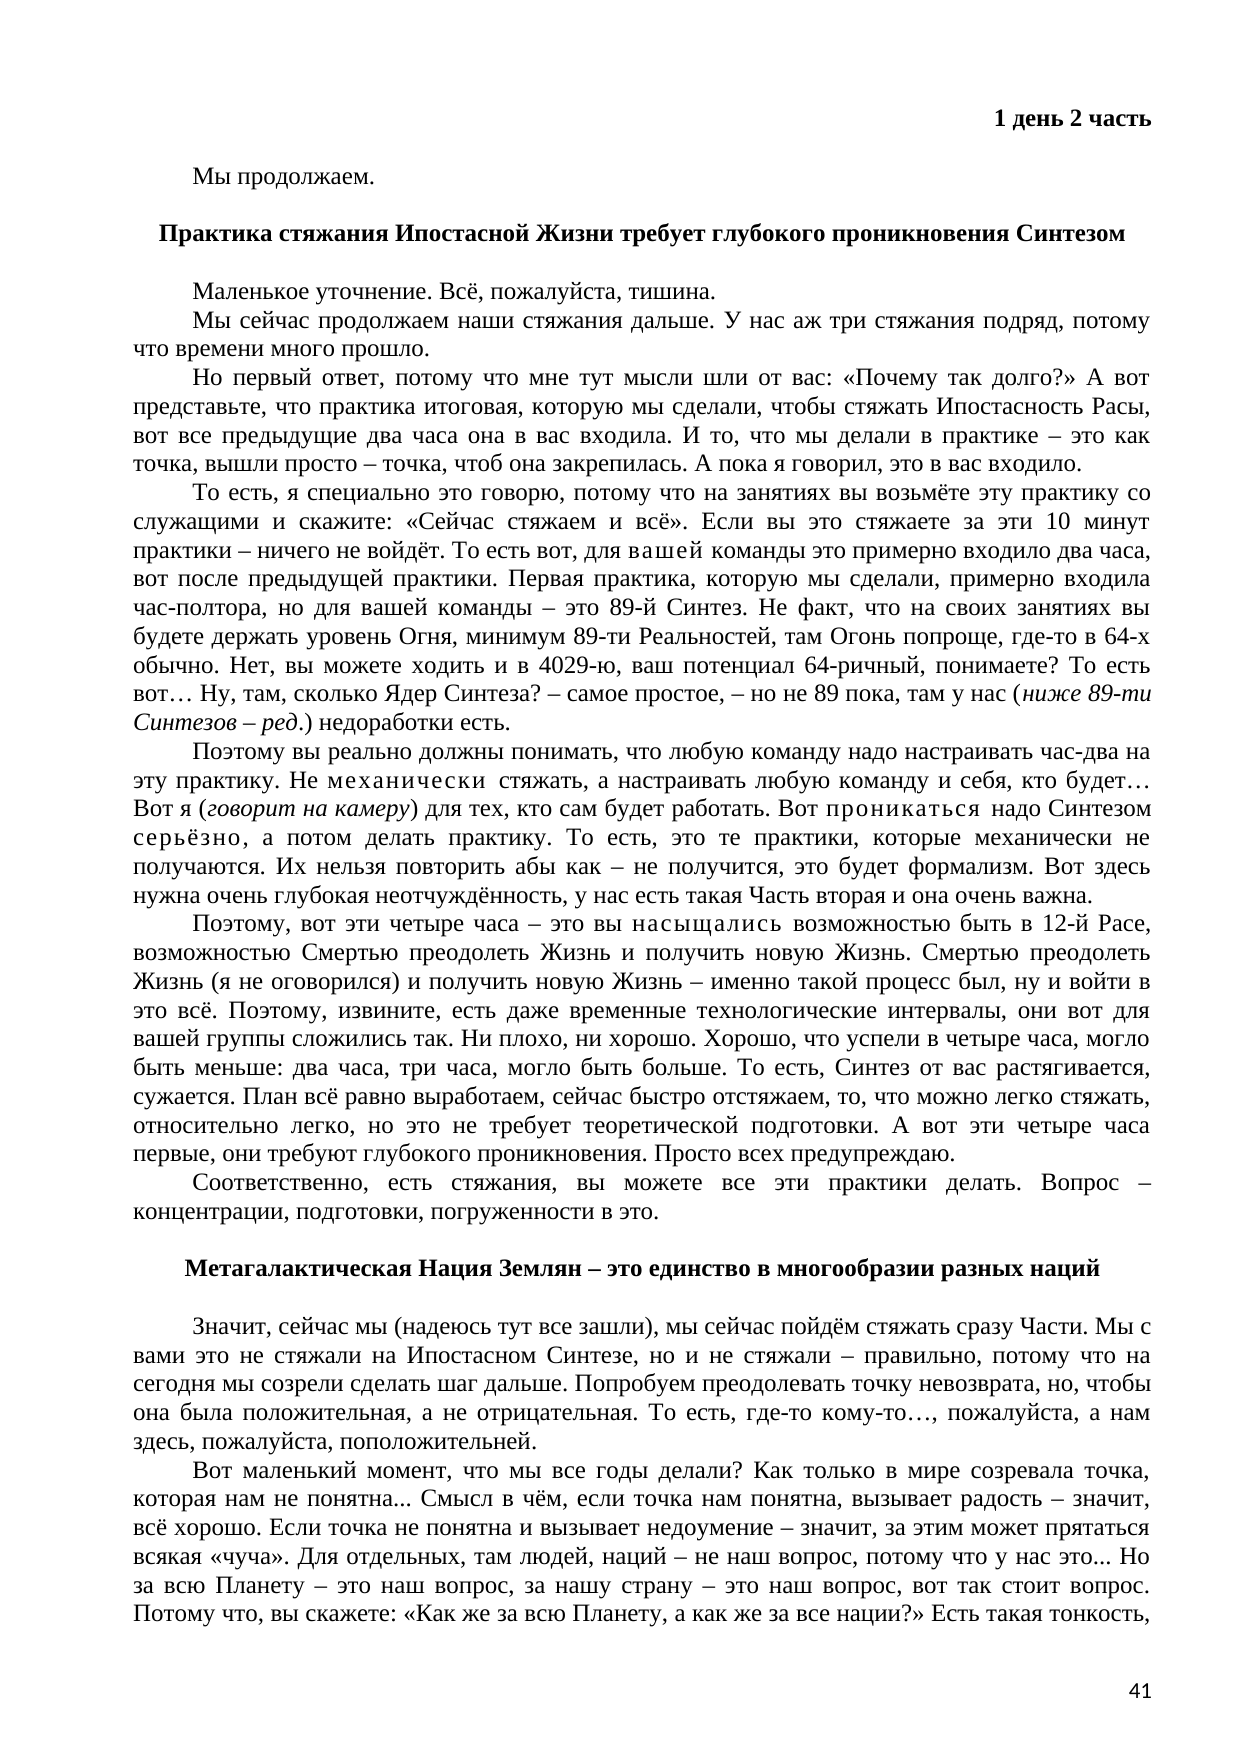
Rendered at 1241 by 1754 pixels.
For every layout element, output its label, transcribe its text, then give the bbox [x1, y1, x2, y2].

text Значит, сейчас мы (надеюсь тут все зашли), мы сейчас пойдём стяжать сразу Части. Мы с вами это не стяжали на Ипостасном Синтезе, но и не стяжали – правильно, потому что на сегодня мы созрели сделать шаг дальше. Попробуем преодолевать точку невозврата, но, чтобы она была положительная, а не отрицательная. То есть, где-то кому-то…, пожалуйста, а нам здесь, пожалуйста, поположительней. [133, 1311, 1152, 1455]
text Мы сейчас продолжаем наши стяжания дальше. У нас аж три стяжания подряд, потому что времени много прошло. [133, 305, 1152, 362]
text Поэтому вы реально должны понимать, что любую команду надо настраивать час-два на эту практику. Не механически стяжать, а настраивать любую команду и себя, кто будет… Вот я (говорит на камеру) для тех, кто сам будет работать. Вот проникаться надо Синтезом серьёзно, а потом делать практику. То есть, это те практики, которые механически не получаются. Их нельзя повторить абы как – не получится, это будет формализм. Вот здесь нужна очень глубокая неотчуждённость, у нас есть такая Часть вторая и она очень важна. [133, 736, 1152, 908]
text То есть, я специально это говорю, потому что на занятиях вы возьмёте эту практику со служащими и скажите: «Сейчас стяжаем и всё». Если вы это стяжаете за эти 10 минут практики – ничего не войдёт. То есть вот, для вашей команды это примерно входило два часа, вот после предыдущей практики. Первая практика, которую мы сделали, примерно входила час-полтора, но для вашей команды – это 89-й Синтез. Не факт, что на своих занятиях вы будете держать уровень Огня, минимум 89-ти Реальностей, там Огонь попроще, где-то в 64-х обычно. Нет, вы можете ходить и в 4029-ю, ваш потенциал 64-ричный, понимаете? То есть вот… Ну, там, сколько Ядер Синтеза? – самое простое, – но не 89 пока, там у нас (ниже 89-ти Синтезов – ред.) недоработки есть. [133, 477, 1152, 736]
subtitle 1 день 2 часть [133, 103, 1152, 132]
text Соответственно, есть стяжания, вы можете все эти практики делать. Вопрос – концентрации, подготовки, погруженности в это. [133, 1167, 1152, 1225]
text Мы продолжаем. [133, 161, 1152, 190]
text Поэтому, вот эти четыре часа – это вы насыщались возможностью быть в 12-й Расе, возможностью Смертью преодолеть Жизнь и получить новую Жизнь. Смертью преодолеть Жизнь (я не оговорился) и получить новую Жизнь – именно такой процесс был, ну и войти в это всё. Поэтому, извините, есть даже временные технологические интервалы, они вот для вашей группы сложились так. Ни плохо, ни хорошо. Хорошо, что успели в четыре часа, могло быть меньше: два часа, три часа, могло быть больше. То есть, Синтез от вас растягивается, сужается. План всё равно выработаем, сейчас быстро отстяжаем, то, что можно легко стяжать, относительно легко, но это не требует теоретической подготовки. А вот эти четыре часа первые, они требуют глубокого проникновения. Просто всех предупреждаю. [133, 908, 1152, 1167]
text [133, 1455, 1152, 1627]
text Но первый ответ, потому что мне тут мысли шли от вас: «Почему так долго?» А вот представьте, что практика итоговая, которую мы сделали, чтобы стяжать Ипостасность Расы, вот все предыдущие два часа она в вас входила. И то, что мы делали в практике – это как точка, вышли просто – точка, чтоб она закрепилась. А пока я говорил, это в вас входило. [133, 362, 1152, 477]
subtitle Метагалактическая Нация Землян – это единство в многообразии разных наций [133, 1253, 1152, 1282]
subtitle Практика стяжания Ипостасной Жизни требует глубокого проникновения Синтезом [133, 218, 1152, 247]
text Маленькое уточнение. Всё, пожалуйста, тишина. [133, 276, 1152, 305]
